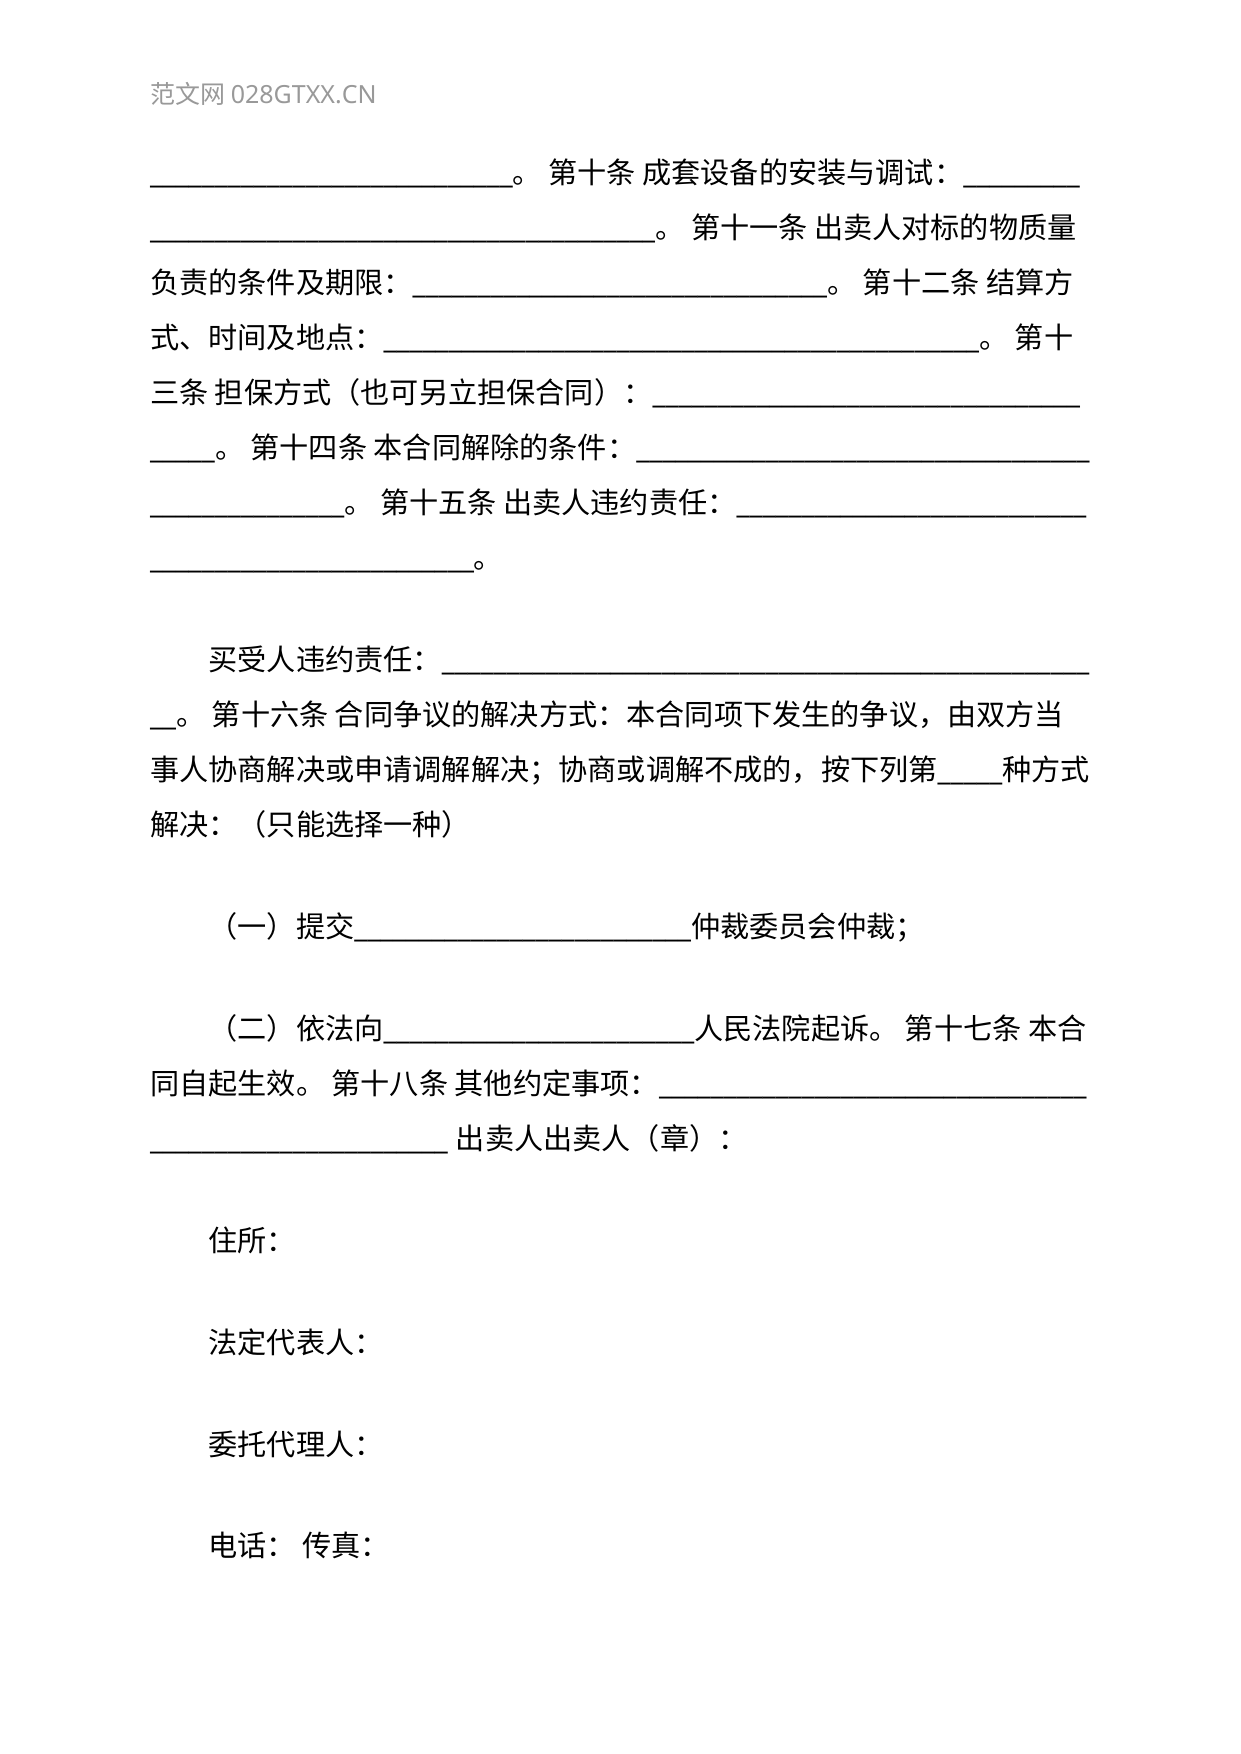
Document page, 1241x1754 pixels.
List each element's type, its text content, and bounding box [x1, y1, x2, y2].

text 法定代表人： [150, 1319, 1090, 1362]
text 电话： 传真： [150, 1523, 1090, 1565]
text 买受人违约责任：____________________________________________________。 第十六条 合同争议的解决方式：本合同项下发生的争议，由双方当事人协商解决或申请调解解决；协商或调解不成的，按下列第_____种方式解决：（只能选择一种） [150, 637, 1090, 844]
text （二）依法向________________________人民法院起诉。 第十七条 本合同自起生效。 第十八条 其他约定事项：________________________________________________________ 出卖人出卖人（章）： [150, 1006, 1090, 1158]
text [150, 150, 1090, 577]
text 委托代理人： [150, 1421, 1090, 1463]
text （一）提交__________________________仲裁委员会仲裁； [150, 904, 1090, 946]
text 住所： [150, 1218, 1090, 1260]
